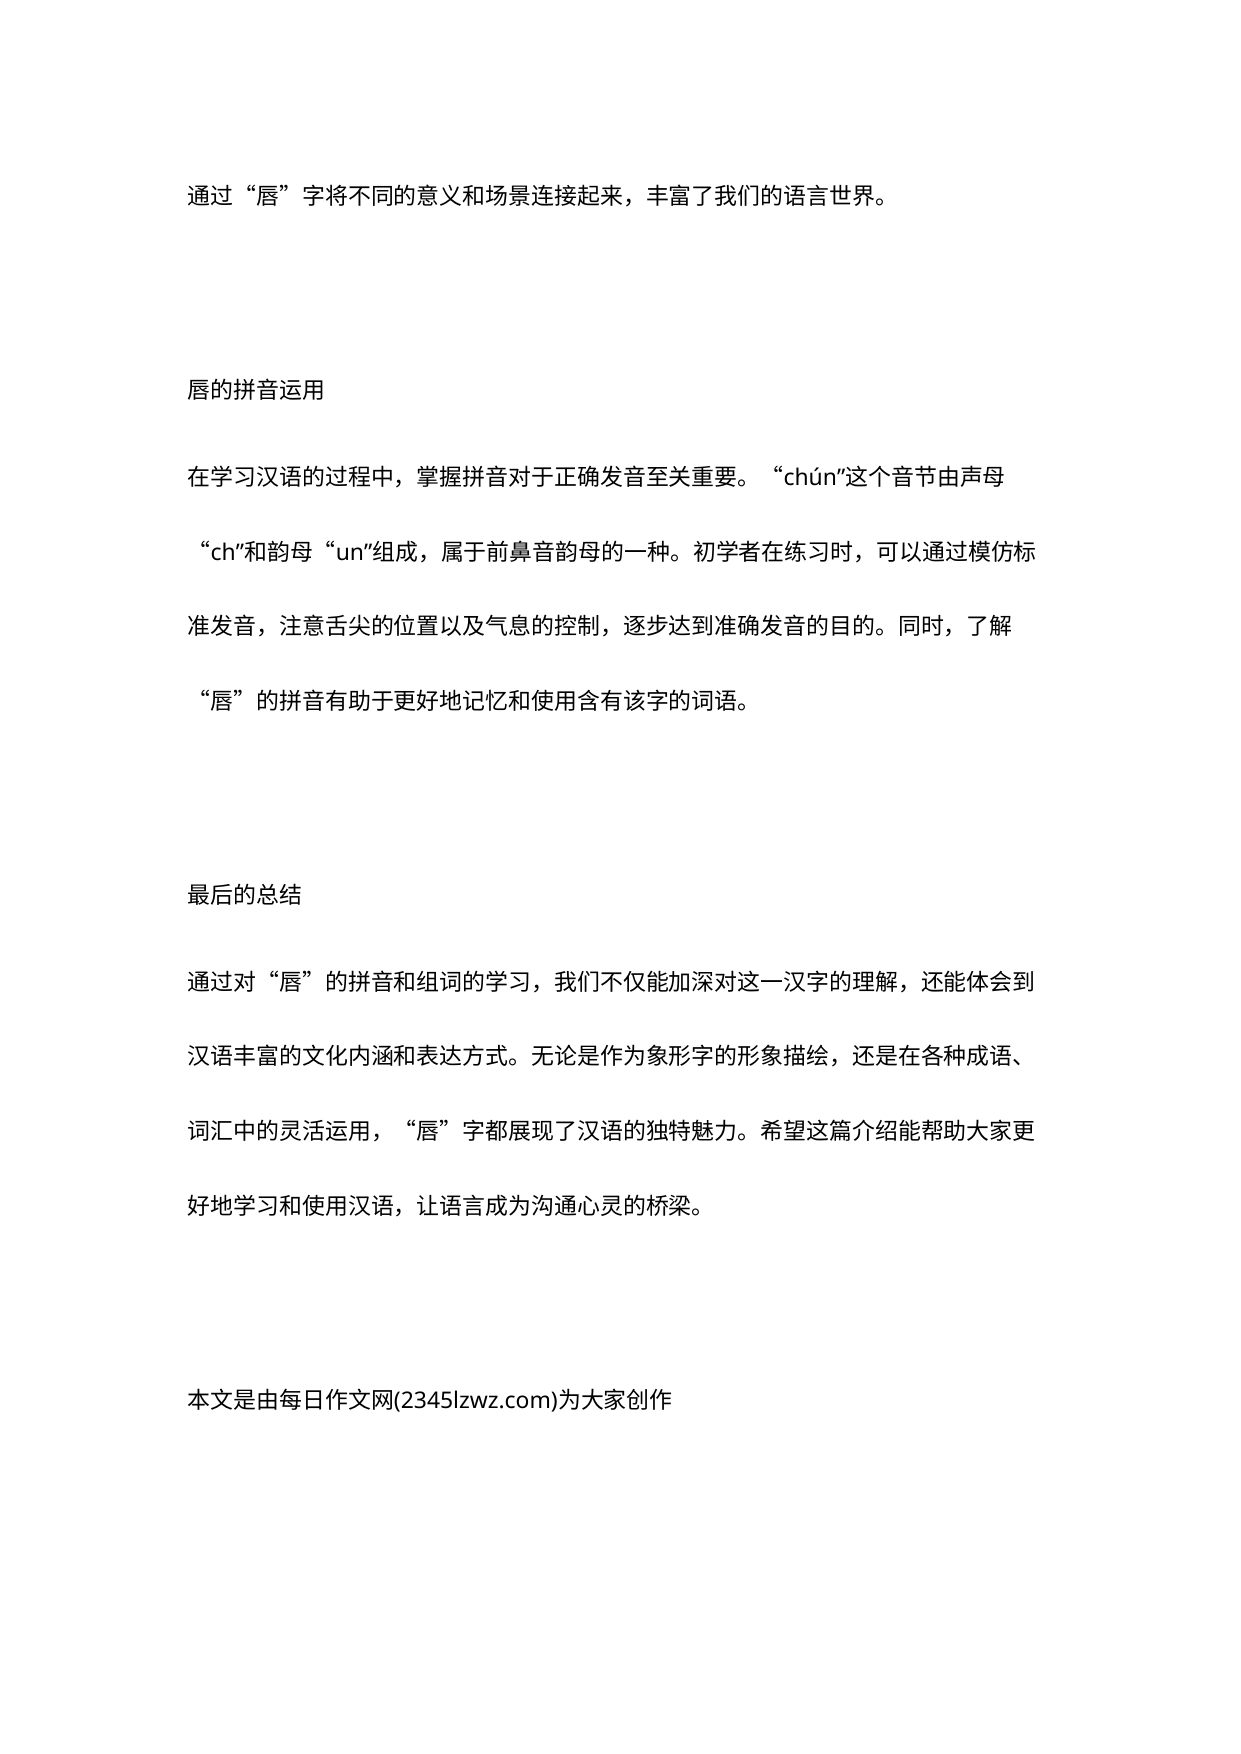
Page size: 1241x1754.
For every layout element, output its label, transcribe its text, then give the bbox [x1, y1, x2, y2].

text 本文是由每日作文网(2345lzwz.com)为大家创作 [187, 1366, 1053, 1431]
text 最后的总结 [187, 861, 1053, 926]
text 在学习汉语的过程中，掌握拼音对于正确发音至关重要。“chún”这个音节由声母“ch”和韵母“un”组成，属于前鼻音韵母的一种。初学者在练习时，可以通过模仿标准发音，注意舌尖的位置以及气息的控制，逐步达到准确发音的目的。同时，了解“唇”的拼音有助于更好地记忆和使用含有该字的词语。 [187, 443, 1053, 732]
text 通过对“唇”的拼音和组词的学习，我们不仅能加深对这一汉字的理解，还能体会到汉语丰富的文化内涵和表达方式。无论是作为象形字的形象描绘，还是在各种成语、词汇中的灵活运用，“唇”字都展现了汉语的独特魅力。希望这篇介绍能帮助大家更好地学习和使用汉语，让语言成为沟通心灵的桥梁。 [187, 948, 1053, 1237]
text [187, 162, 1053, 227]
text 唇的拼音运用 [187, 356, 1053, 421]
